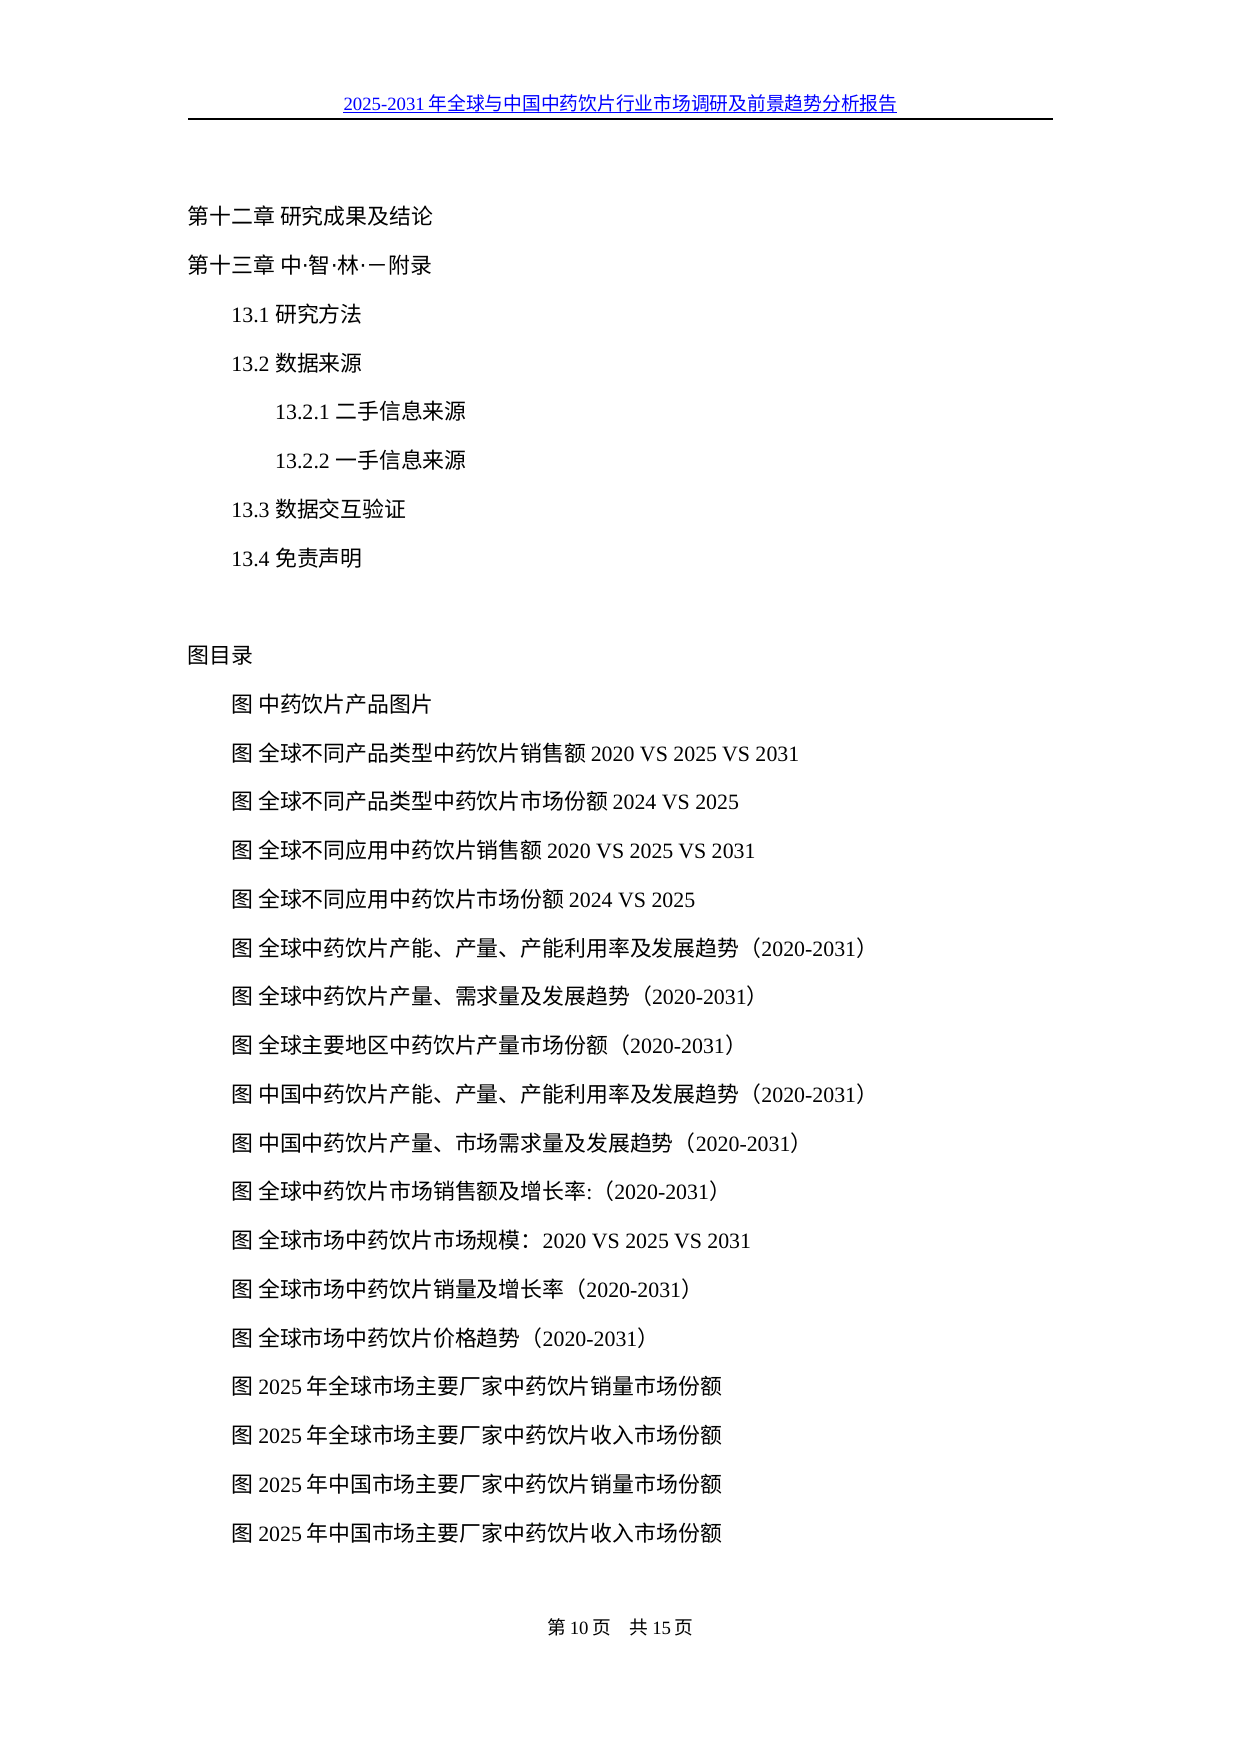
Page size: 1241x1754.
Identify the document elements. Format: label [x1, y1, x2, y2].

text [187, 150, 1053, 1548]
